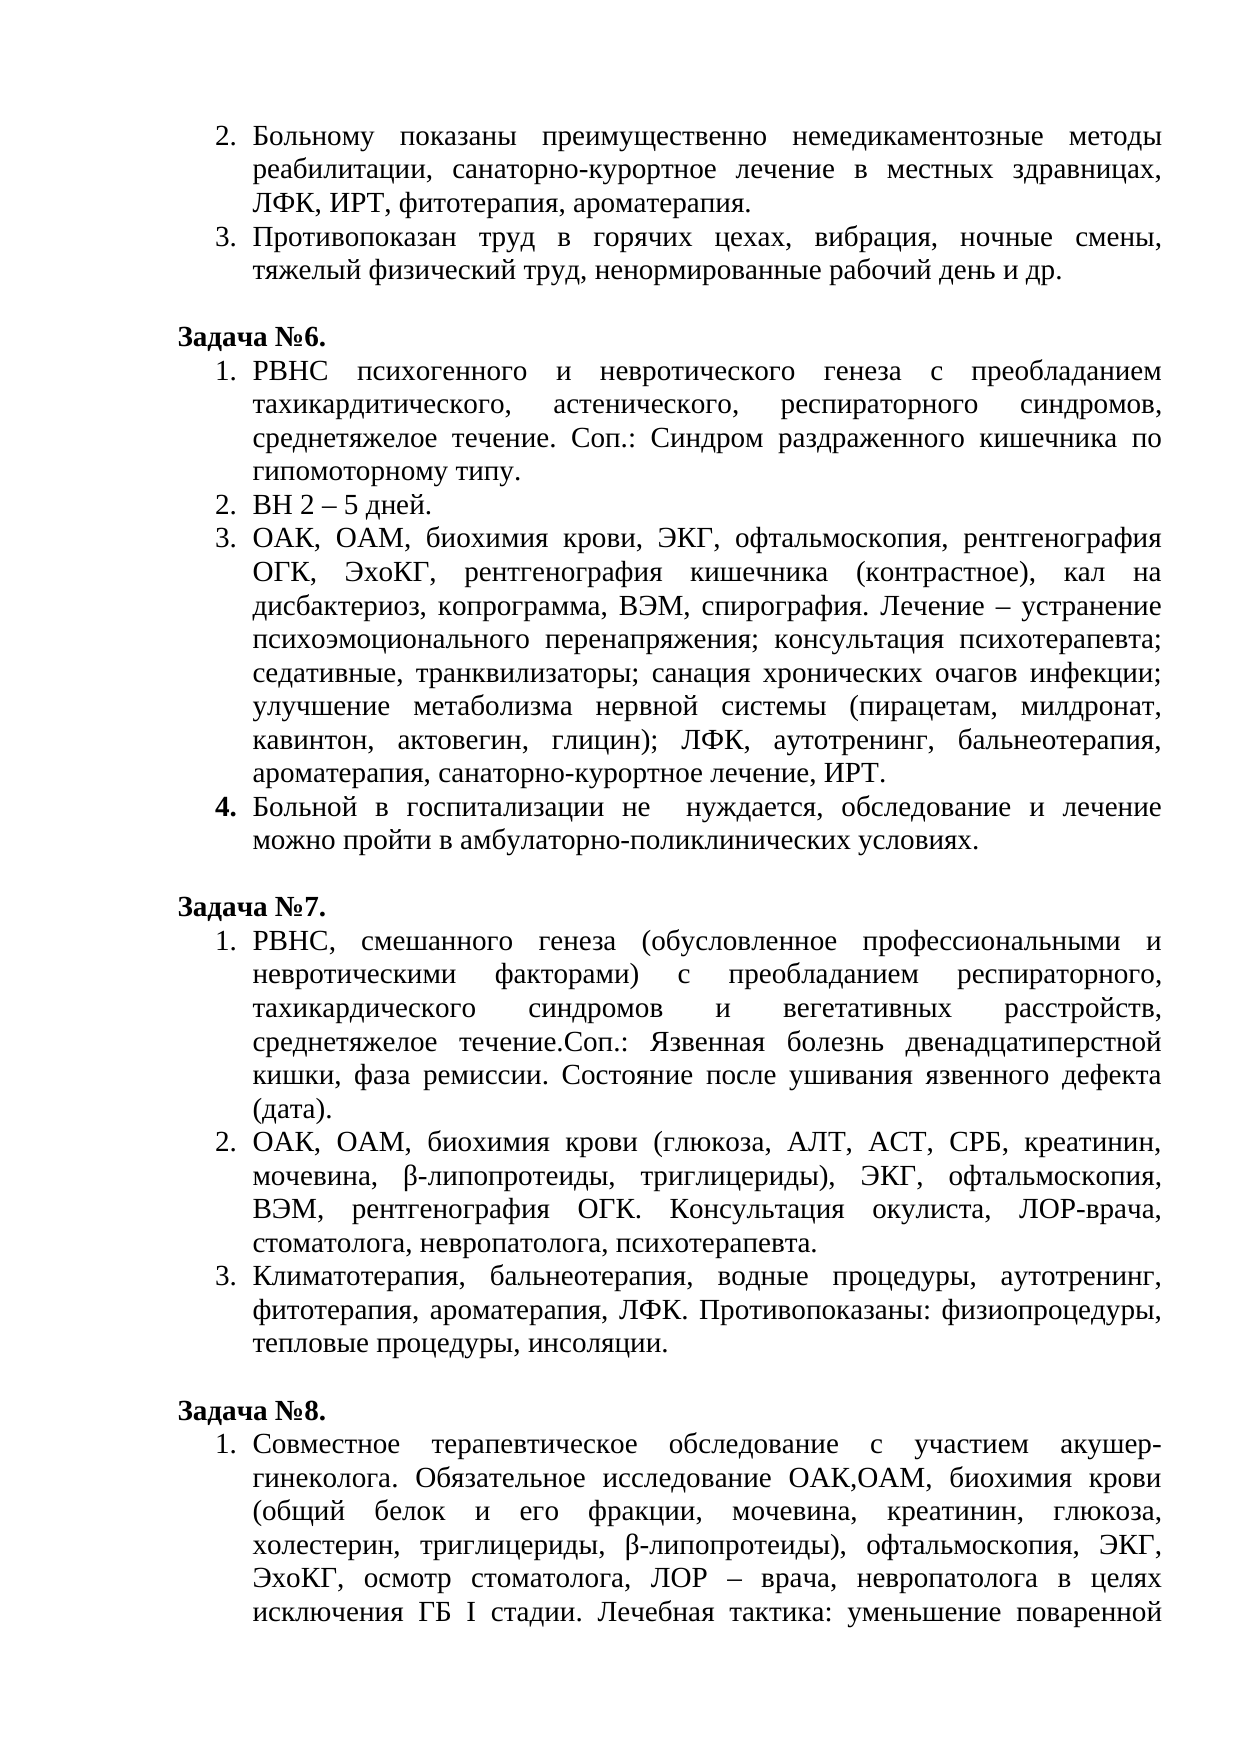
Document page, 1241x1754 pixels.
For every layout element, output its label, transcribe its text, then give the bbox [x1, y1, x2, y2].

text Задача №7. [177, 889, 1162, 923]
list ВН 2 – 5 дней. [215, 487, 1162, 521]
text Задача №6. [177, 319, 1162, 353]
list ОАК, ОАМ, биохимия крови (глюкоза, АЛТ, АСТ, СРБ, креатинин, мочевина, β-липопротеиды, триглицериды), ЭКГ, офтальмоскопия, ВЭМ, рентгенография ОГК. Консультация окулиста, ЛОР-врача, стоматолога, невропатолога, психотерапевта. [215, 1124, 1162, 1258]
list РВНС, смешанного генеза (обусловленное профессиональными и невротическими факторами) с преобладанием респираторного, тахикардического синдромов и вегетативных расстройств, среднетяжелое течение.Соп.: Язвенная болезнь двенадцатиперстной кишки, фаза ремиссии. Состояние после ушивания язвенного дефекта (дата). [215, 923, 1162, 1124]
list РВНС психогенного и невротического генеза с преобладанием тахикардитического, астенического, респираторного синдромов, среднетяжелое течение. Соп.: Синдром раздраженного кишечника по гипомоторному типу. [215, 353, 1162, 487]
list Противопоказан труд в горячих цехах, вибрация, ночные смены, тяжелый физический труд, ненормированные рабочий день и др. [215, 219, 1162, 286]
list Больному показаны преимущественно немедикаментозные методы реабилитации, санаторно-курортное лечение в местных здравницах, ЛФК, ИРТ, фитотерапия, ароматерапия. [215, 118, 1162, 219]
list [215, 1426, 1162, 1627]
list ОАК, ОАМ, биохимия крови, ЭКГ, офтальмоскопия, рентгенография ОГК, ЭхоКГ, рентгенография кишечника (контрастное), кал на дисбактериоз, копрограмма, ВЭМ, спирография. Лечение – устранение психоэмоционального перенапряжения; консультация психотерапевта; седативные, транквилизаторы; санация хронических очагов инфекции; улучшение метаболизма нервной системы (пирацетам, милдронат, кавинтон, актовегин, глицин); ЛФК, аутотренинг, бальнеотерапия, ароматерапия, санаторно-курортное лечение, ИРТ. [215, 521, 1162, 789]
list Больной в госпитализации не нуждается, обследование и лечение можно пройти в амбулаторно-поликлинических условиях. [215, 789, 1162, 856]
text Задача №8. [177, 1393, 1162, 1426]
list Климатотерапия, бальнеотерапия, водные процедуры, аутотренинг, фитотерапия, ароматерапия, ЛФК. Противопоказаны: физиопроцедуры, тепловые процедуры, инсоляции. [215, 1258, 1162, 1359]
